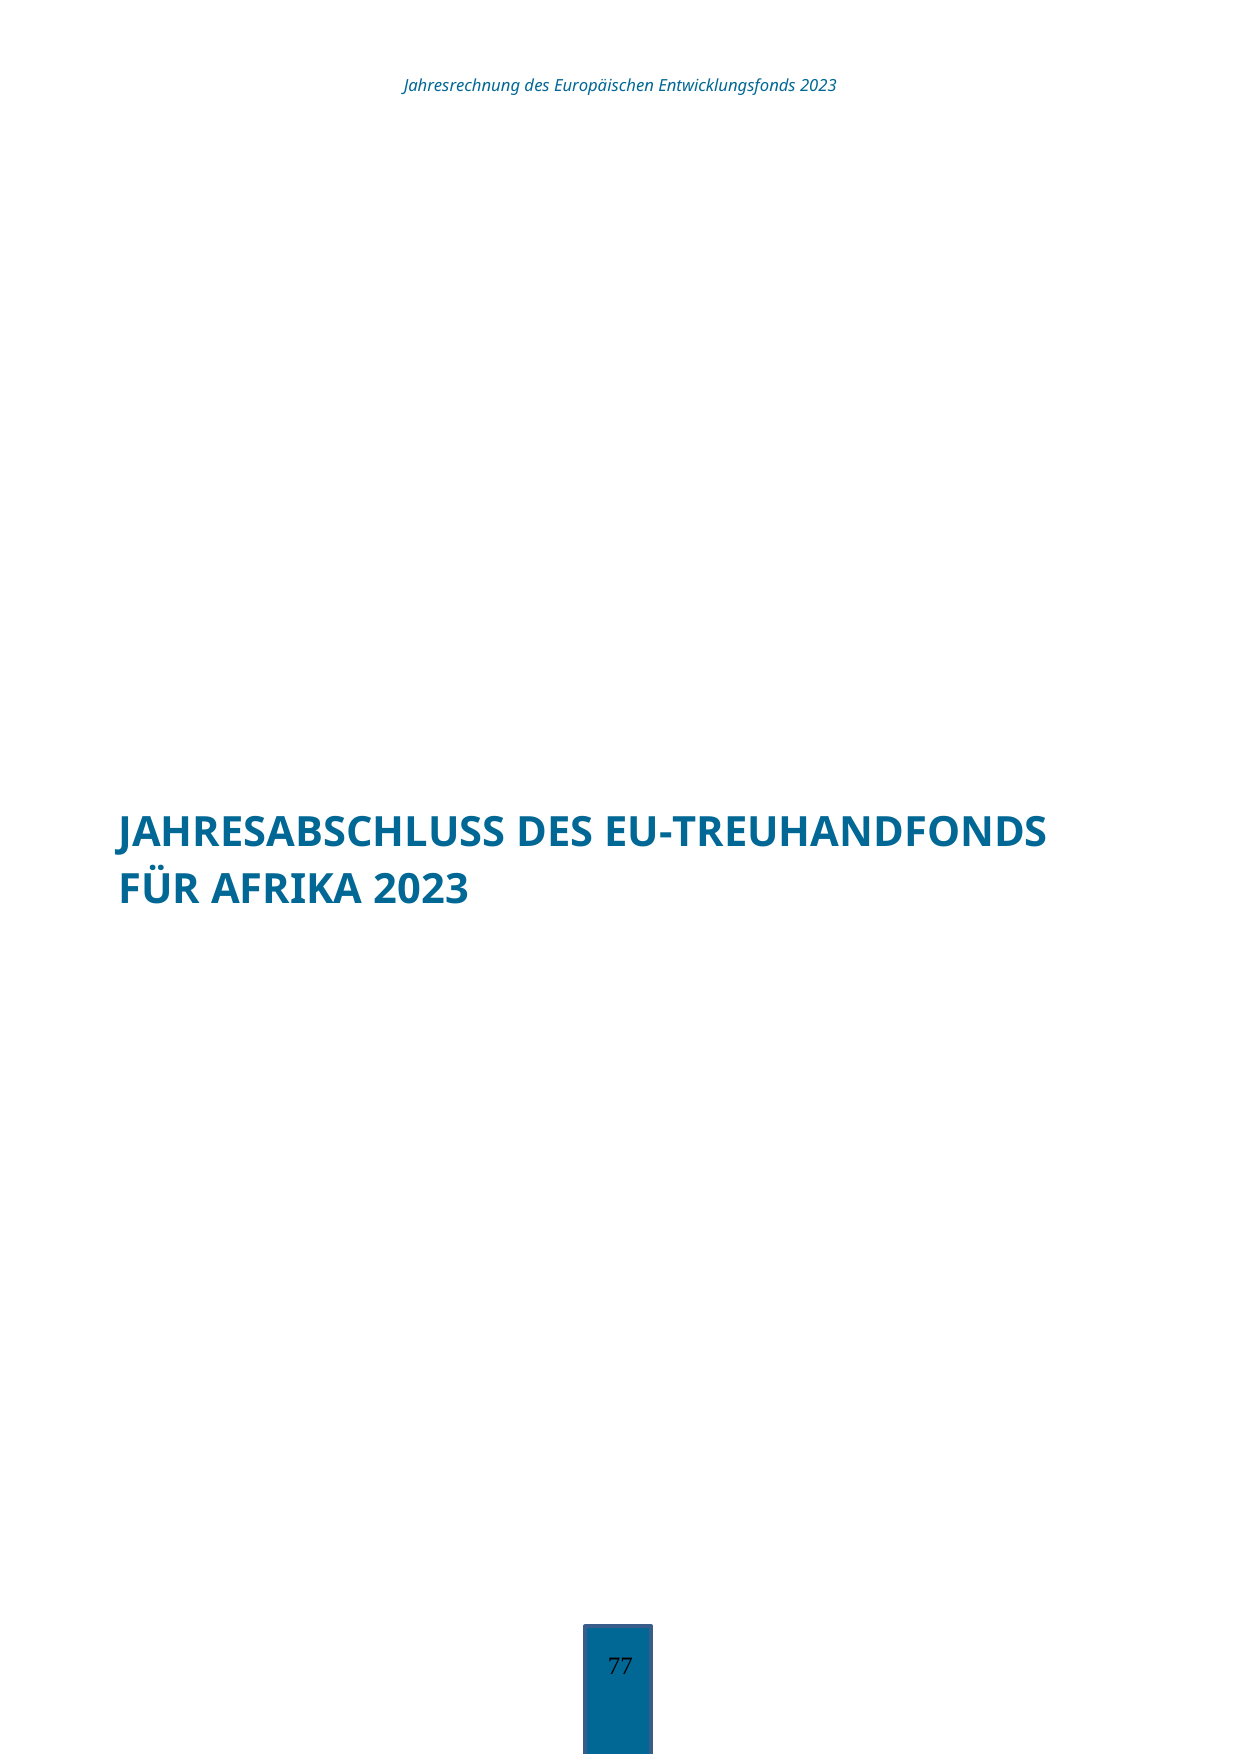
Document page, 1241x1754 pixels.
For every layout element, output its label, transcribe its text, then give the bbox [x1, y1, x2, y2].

text JAHRESABSCHLUSS DES EU-TREUHANDFONDS FÜR AFRIKA 2023 [118, 802, 1122, 916]
